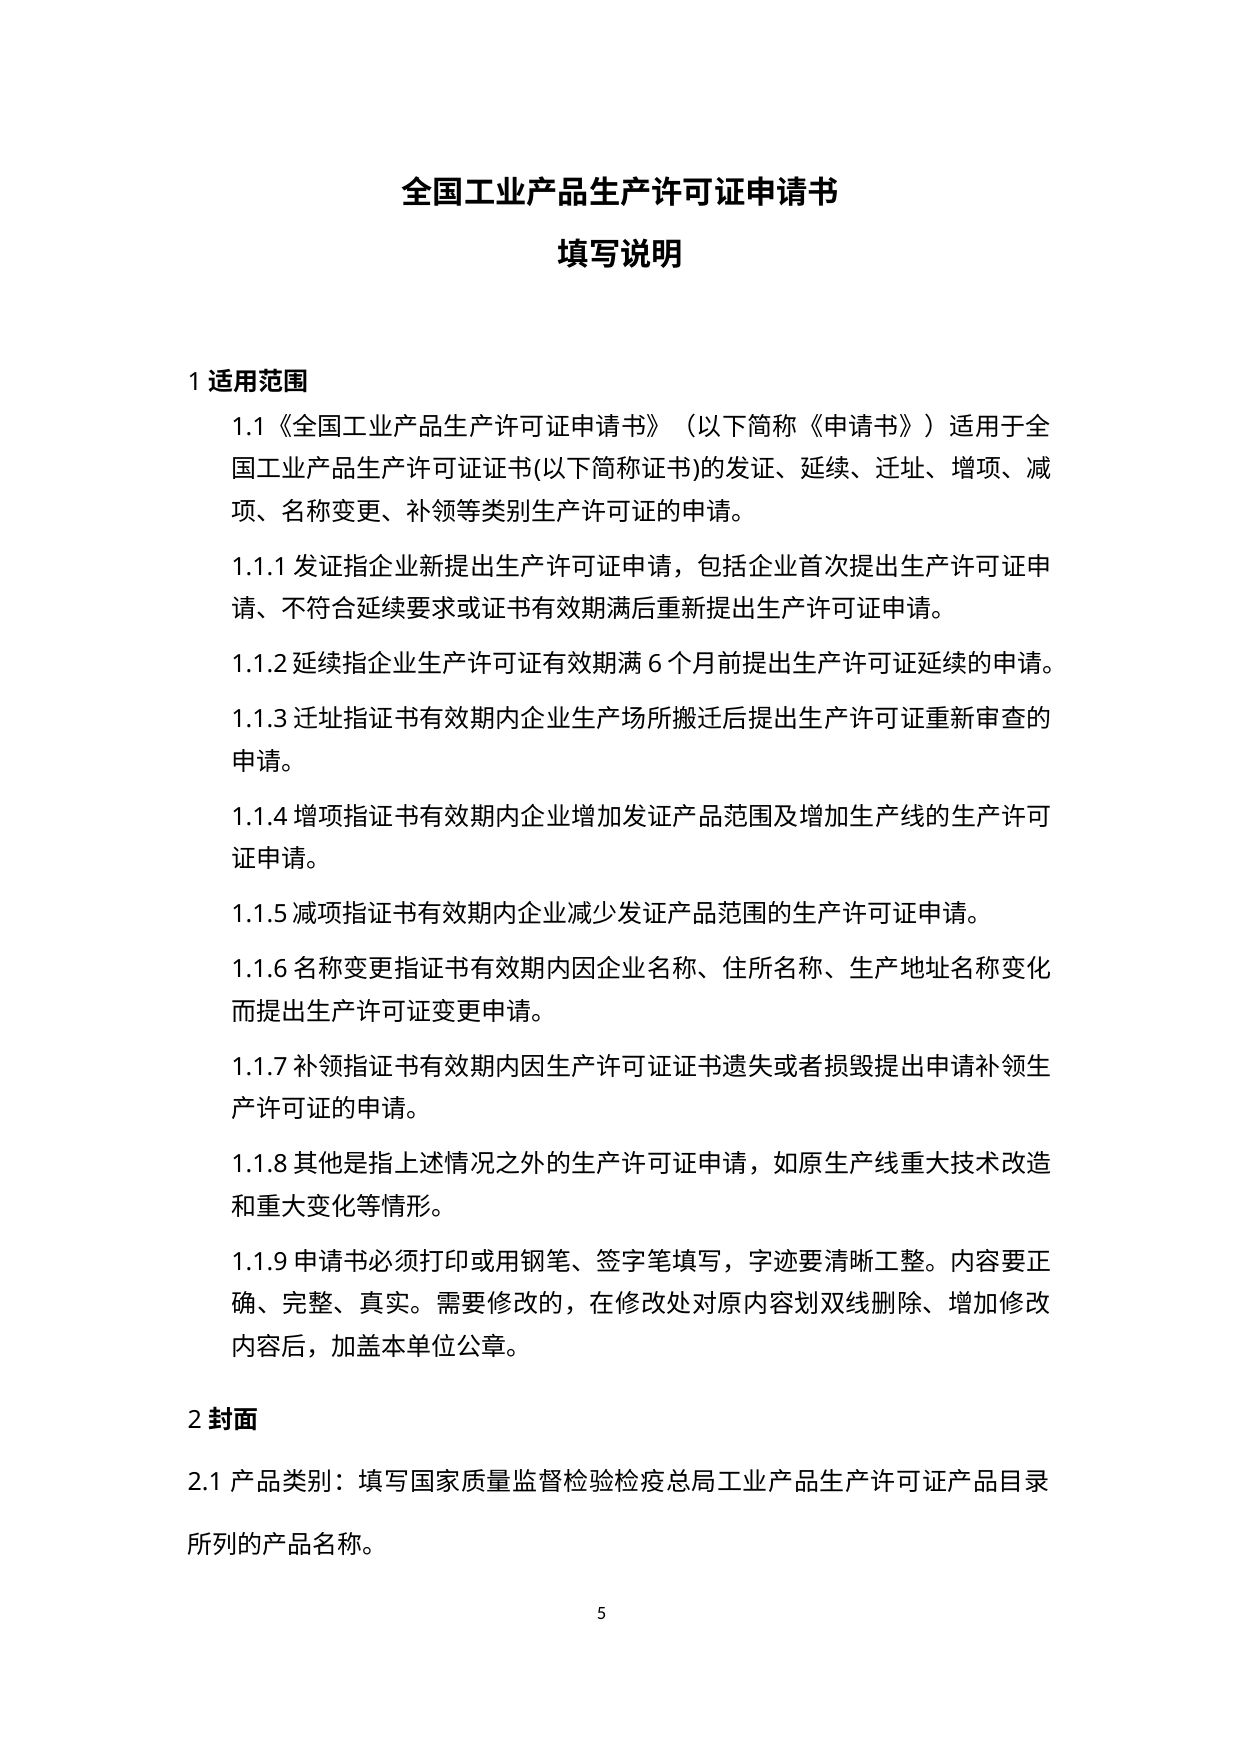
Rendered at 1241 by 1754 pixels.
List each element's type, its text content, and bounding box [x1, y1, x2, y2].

text 填写说明 [187, 216, 1053, 278]
text 2.1 产品类别：填写国家质量监督检验检疫总局工业产品生产许可证产品目录所列的产品名称。 [187, 1441, 1053, 1566]
text 1.1.4增项指证书有效期内企业增加发证产品范围及增加生产线的生产许可证申请。 [231, 793, 1053, 878]
text 1.1.2延续指企业生产许可证有效期满6个月前提出生产许可证延续的申请。 [231, 641, 1053, 683]
text 1.1.3迁址指证书有效期内企业生产场所搬迁后提出生产许可证重新审查的申请。 [231, 696, 1053, 781]
text 2 封面 [187, 1378, 1053, 1441]
text 1.1.7补领指证书有效期内因生产许可证证书遗失或者损毁提出申请补领生产许可证的申请。 [231, 1043, 1053, 1128]
text 1.1.8其他是指上述情况之外的生产许可证申请，如原生产线重大技术改造和重大变化等情形。 [231, 1141, 1053, 1226]
text 1 适用范围 [187, 341, 1053, 403]
text 全国工业产品生产许可证申请书 [187, 153, 1053, 216]
text 1.1《全国工业产品生产许可证申请书》（以下简称《申请书》）适用于全国工业产品生产许可证证书(以下简称证书)的发证、延续、迁址、增项、减项、名称变更、补领等类别生产许可证的申请。 [231, 403, 1053, 531]
text 1.1.1发证指企业新提出生产许可证申请，包括企业首次提出生产许可证申请、不符合延续要求或证书有效期满后重新提出生产许可证申请。 [231, 543, 1053, 628]
text 1.1.9申请书必须打印或用钢笔、签字笔填写，字迹要清晰工整。内容要正确、完整、真实。需要修改的，在修改处对原内容划双线删除、增加修改内容后，加盖本单位公章。 [231, 1238, 1053, 1366]
text 1.1.6名称变更指证书有效期内因企业名称、住所名称、生产地址名称变化而提出生产许可证变更申请。 [231, 946, 1053, 1031]
text 1.1.5减项指证书有效期内企业减少发证产品范围的生产许可证申请。 [231, 891, 1053, 933]
